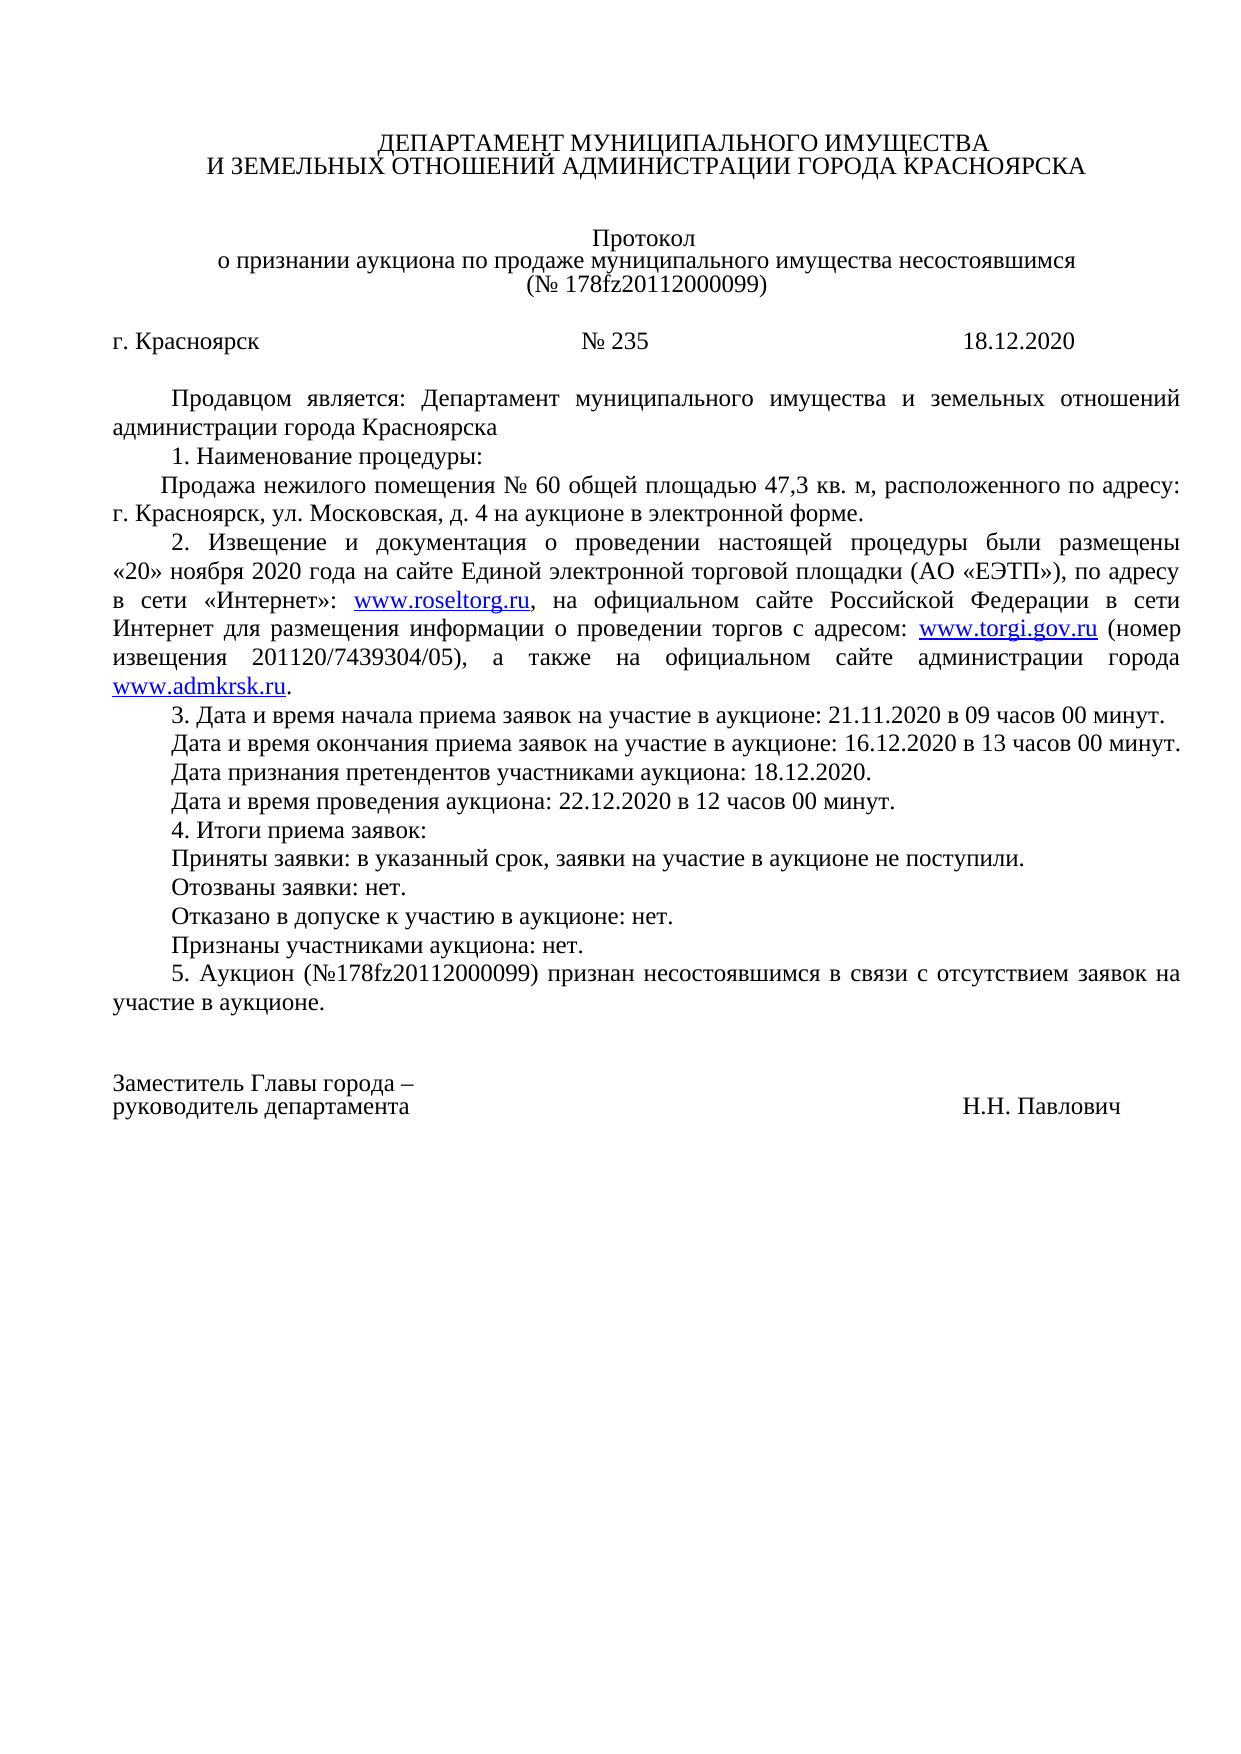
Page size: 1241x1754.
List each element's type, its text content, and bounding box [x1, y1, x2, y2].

text 2. Извещение и документация о проведении настоящей процедуры были размещены «20» ноября 2020 года на сайте Единой электронной торговой площадки (АО «ЕЭТП»), по адресу в сети «Интернет»: www.roseltorg.ru, на официальном сайте Российской Федерации в сети Интернет для размещения информации о проведении торгов с адресом: www.torgi.gov.ru (номер извещения 201120/7439304/05), а также на официальном сайте администрации города www.admkrsk.ru. [112, 527, 1181, 700]
text Отозваны заявки: нет. [112, 872, 1181, 901]
text 3. Дата и время начала приема заявок на участие в аукционе: 21.11.2020 в 09 часов 00 минут. [112, 700, 1181, 728]
text 4. Итоги приема заявок: [112, 815, 1181, 843]
text 5. Аукцион (№178fz20112000099) признан несостоявшимся в связи с отсутствием заявок на участие в аукционе. [112, 958, 1181, 1016]
text Отказано в допуске к участию в аукционе: нет. [112, 901, 1181, 930]
text г. Красноярск № 235 18.12.2020 [112, 326, 1181, 355]
text Дата и время окончания приема заявок на участие в аукционе: 16.12.2020 в 13 часов 00 минут. [112, 728, 1181, 757]
text 1. Наименование процедуры: Продажа нежилого помещения № 60 общей площадью 47,3 кв. м, расположенного по адресу: г. Красноярск, ул. Московская, д. 4 на аукционе в электронной форме. [112, 441, 1181, 527]
text Признаны участниками аукциона: нет. [112, 930, 1181, 958]
text Дата признания претендентов участниками аукциона: 18.12.2020. [112, 757, 1181, 786]
text Продавцом является: Департамент муниципального имущества и земельных отношений администрации города Красноярска [112, 383, 1181, 441]
text И ЗЕМЕЛЬНЫХ ОТНОШЕНИЙ АДМИНИСТРАЦИИ ГОРОДА КРАСНОЯРСКА [112, 156, 1181, 179]
text Протокол о признании аукциона по продаже муниципального имущества несостоявшимся [112, 228, 1181, 274]
text Приняты заявки: в указанный срок, заявки на участие в аукционе не поступили. [112, 843, 1181, 872]
text (№ 178fz20112000099) [112, 274, 1181, 297]
subtitle ДЕПАРТАМЕНТ МУНИЦИПАЛЬНОГО ИМУЩЕСТВА [112, 133, 1181, 156]
text Дата и время проведения аукциона: 22.12.2020 в 12 часов 00 минут. [112, 786, 1181, 815]
text руководитель департамента Н.Н. Павлович [112, 1096, 1181, 1119]
text Заместитель Главы города – [112, 1073, 1181, 1096]
